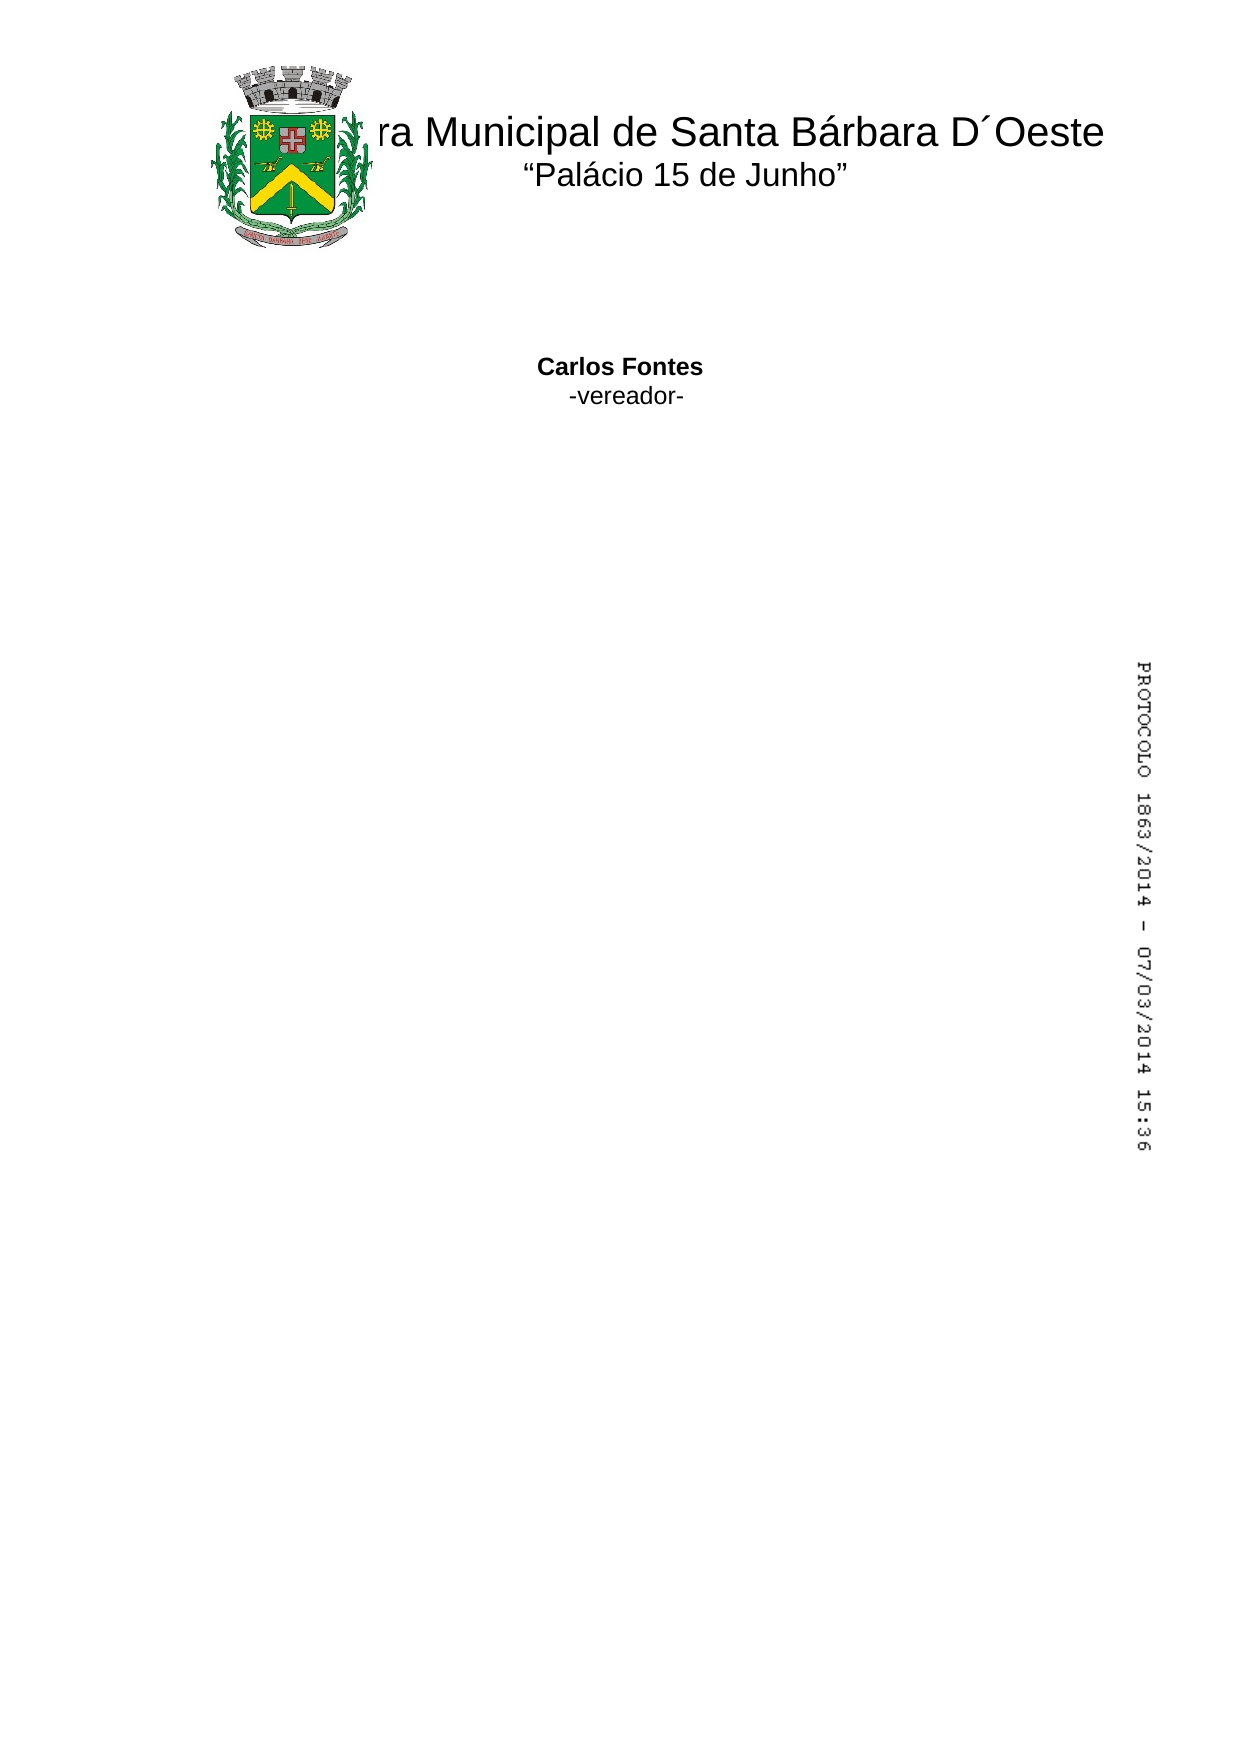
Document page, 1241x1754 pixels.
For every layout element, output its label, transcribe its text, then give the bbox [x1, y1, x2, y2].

picture [1110, 658, 1173, 1155]
picture [210, 66, 380, 255]
text Carlos Fontes [177, 352, 1063, 381]
text -vereador- [177, 381, 1063, 409]
